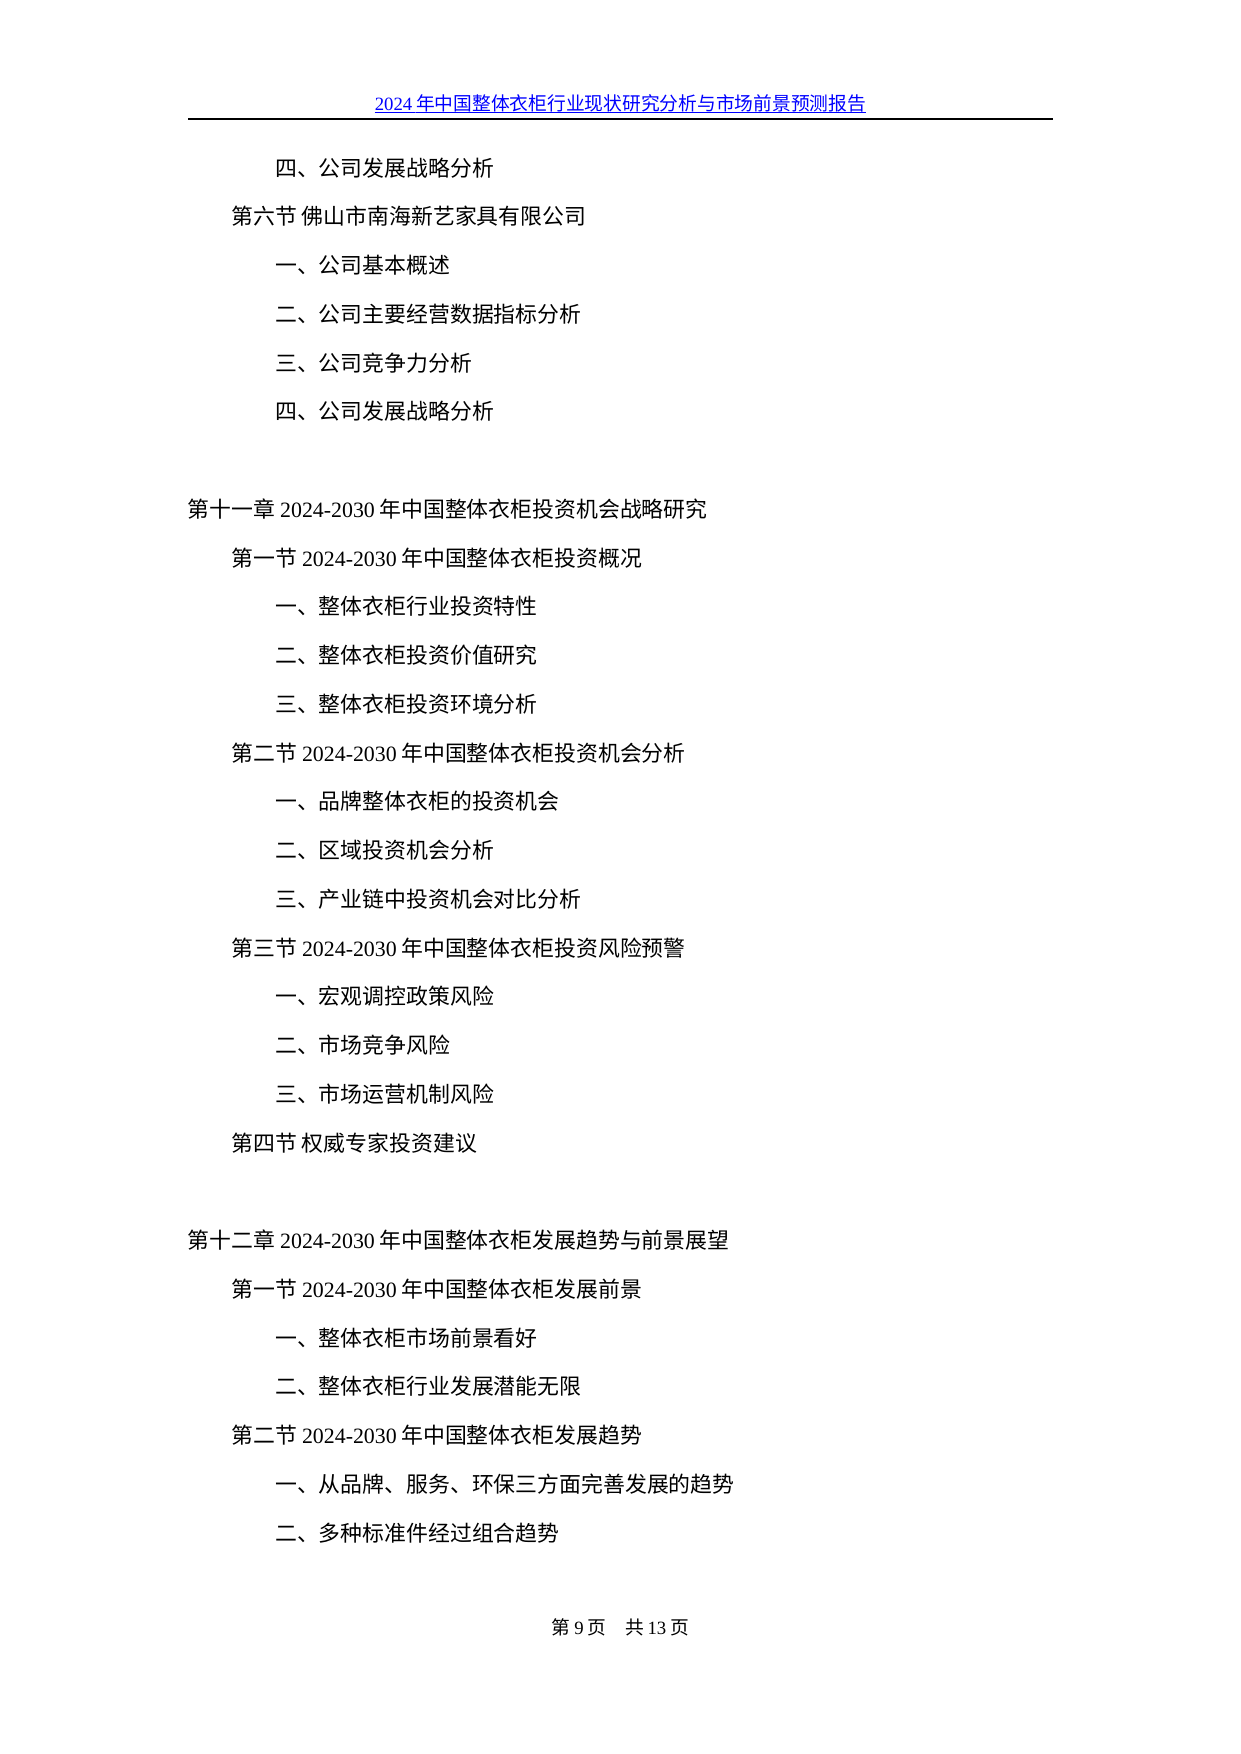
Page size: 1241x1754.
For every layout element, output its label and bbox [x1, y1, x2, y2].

text [187, 150, 1053, 1548]
